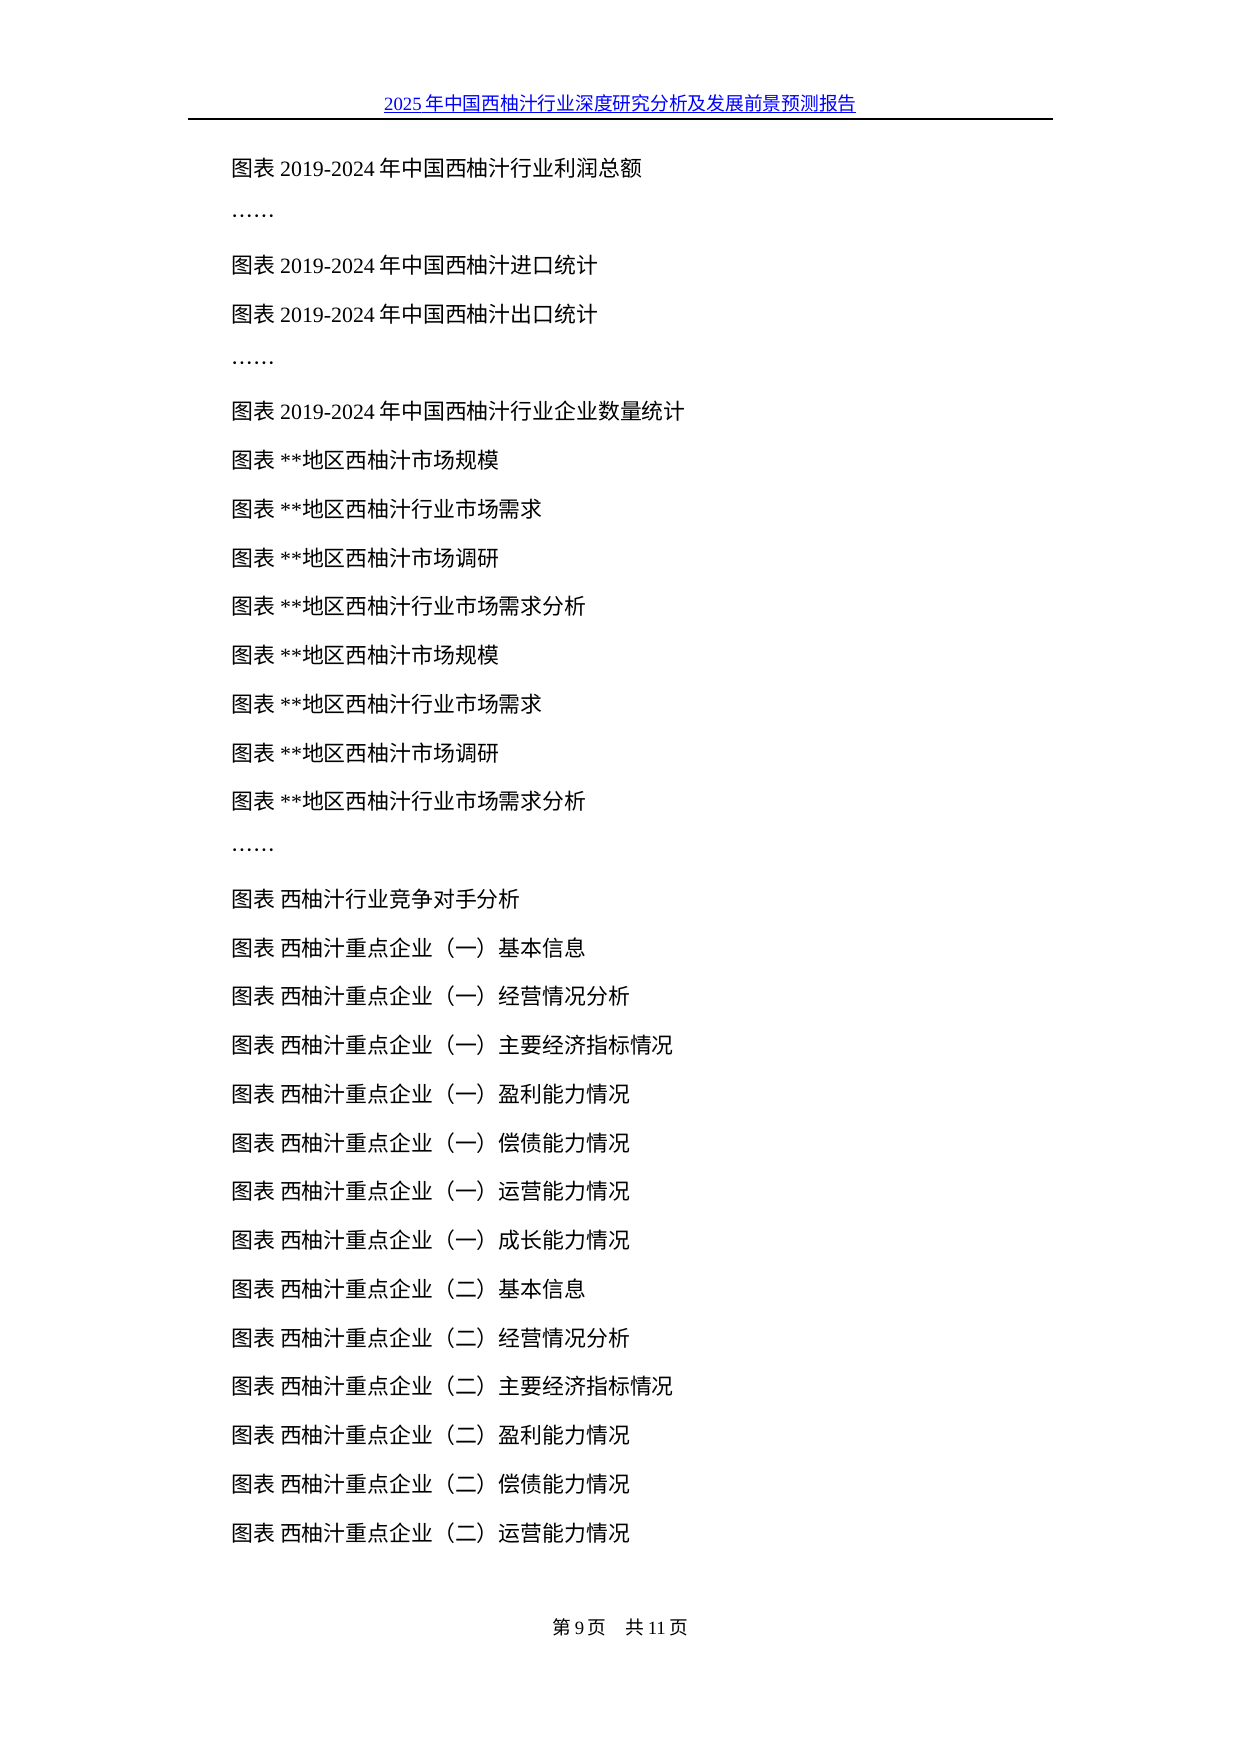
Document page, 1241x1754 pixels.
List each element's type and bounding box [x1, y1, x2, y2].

text [187, 150, 1053, 1548]
